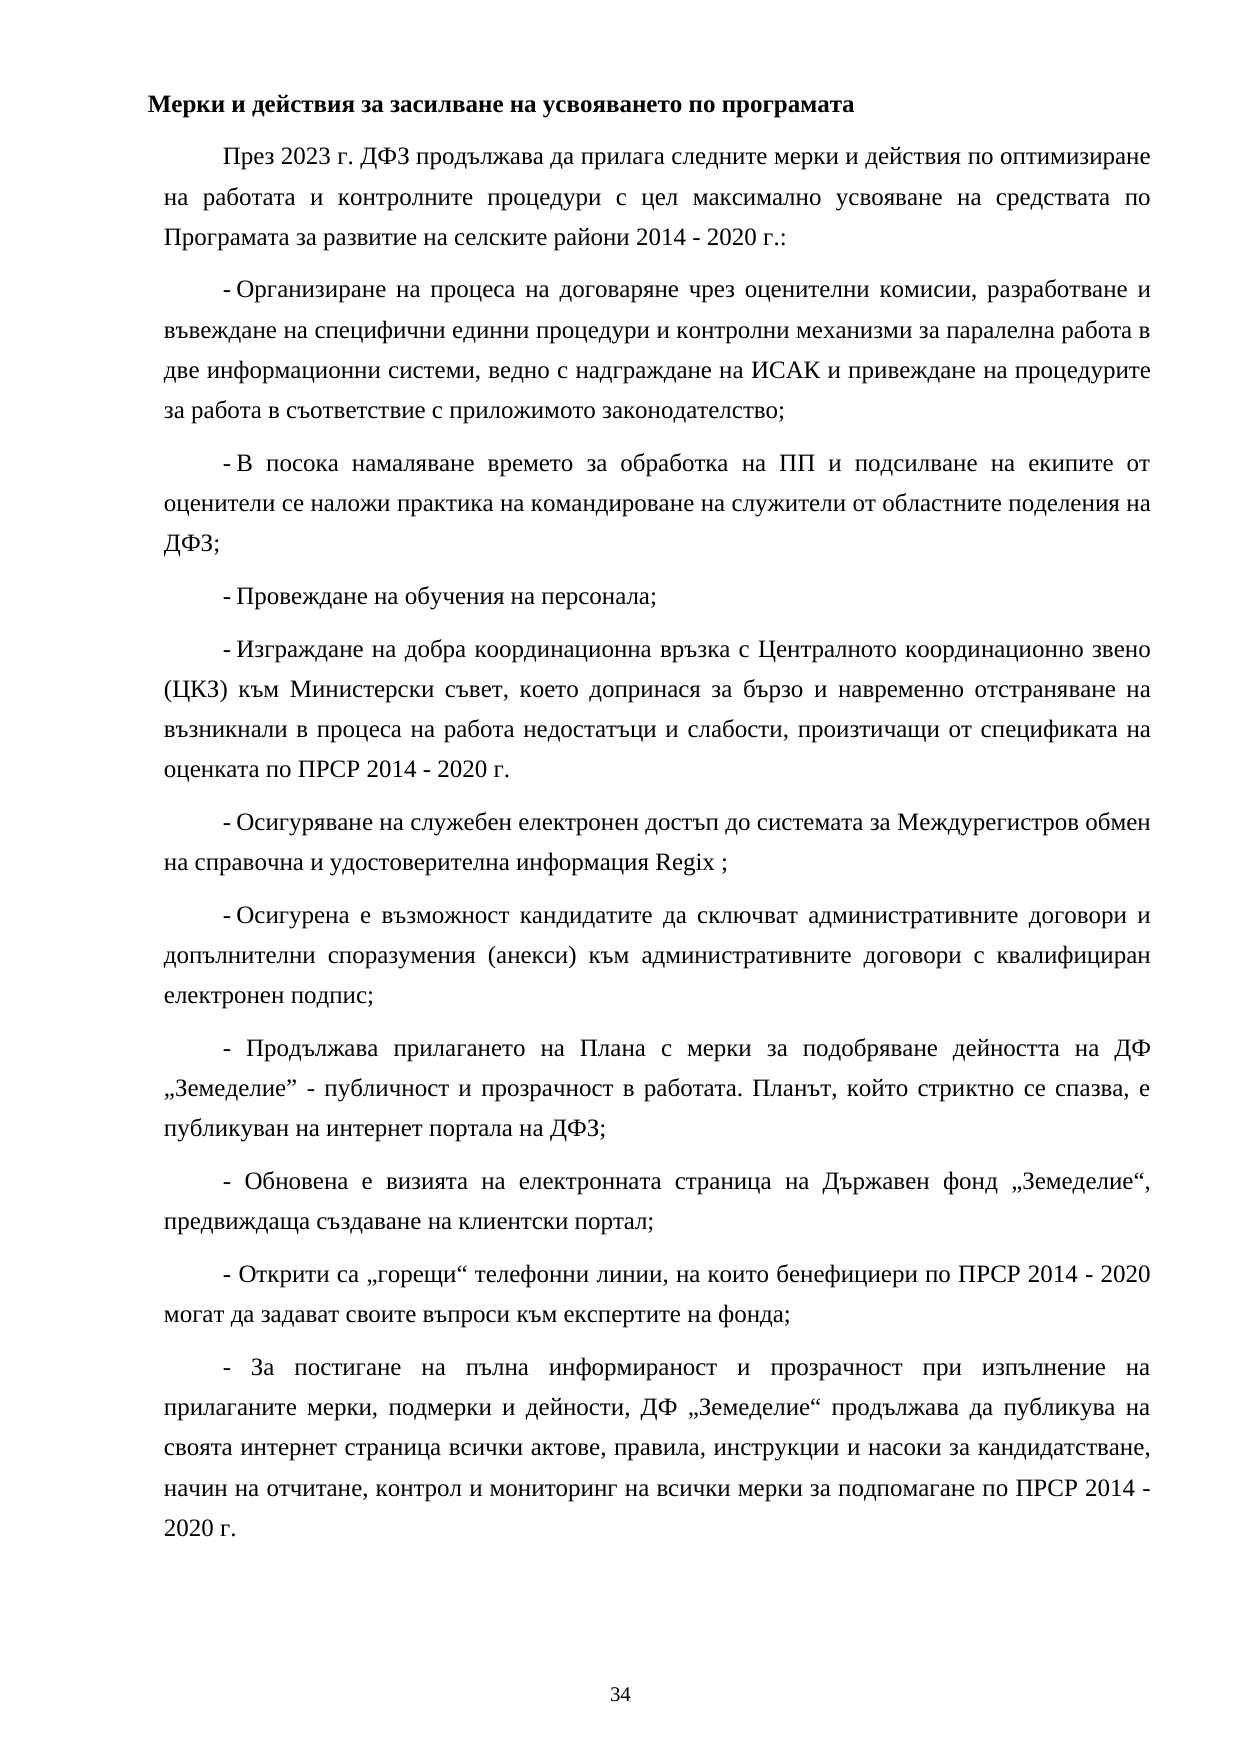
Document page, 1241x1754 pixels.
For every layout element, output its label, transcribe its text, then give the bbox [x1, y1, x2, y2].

text - Осигуряване на служебен електронен достъп до системата за Междурегистров обмен на справочна и удостоверителна информация Regix ; [164, 807, 1152, 876]
text - За постигане на пълна информираност и прозрачност при изпълнение на прилаганите мерки, подмерки и дейности, ДФ „Земеделие“ продължава да публикува на своята интернет страница всички актове, правила, инструкции и насоки за кандидатстване, начин на отчитане, контрол и мониторинг на всички мерки за подпомагане по ПРСР 2014 - 2020 г. [164, 1352, 1152, 1542]
text - Открити са „горещи“ телефонни линии, на които бенефициери по ПРСР 2014 - 2020 могат да задават своите въпроси към експертите на фонда; [164, 1259, 1152, 1328]
text - Провеждане на обучения на персонала; [164, 581, 1152, 610]
text - Обновена е визията на електронната страница на Държавен фонд „Земеделие“, предвиждаща създаване на клиентски портал; [164, 1166, 1152, 1235]
text - Организиране на процеса на договаряне чрез оценителни комисии, разработване и въвеждане на специфични единни процедури и контролни механизми за паралелна работа в две информационни системи, ведно с надграждане на ИСАК и привеждане на процедурите за работа в съответствие с приложимото законодателство; [164, 274, 1152, 424]
subtitle Мерки и действия за засилване на усвояването по програмата [89, 89, 1152, 117]
text - Продължава прилагането на Плана с мерки за подобряване дейността на ДФ „Земеделие” - публичност и прозрачност в работата. Планът, който стриктно се спазва, е публикуван на интернет портала на ДФЗ; [164, 1033, 1152, 1142]
text През 2023 г. ДФЗ продължава да прилага следните мерки и действия по оптимизиране на работата и контролните процедури с цел максимално усвояване на средствата по Програмата за развитие на селските райони 2014 - 2020 г.: [164, 141, 1152, 251]
text - Изграждане на добра координационна връзка с Централното координационно звено (ЦКЗ) към Министерски съвет, което допринася за бързо и навременно отстраняване на възникнали в процеса на работа недостатъци и слабости, произтичащи от спецификата на оценката по ПРСР 2014 - 2020 г. [164, 634, 1152, 783]
text - В посока намаляване времето за обработка на ПП и подсилване на екипите от оценители се наложи практика на командироване на служители от областните поделения на ДФЗ; [164, 448, 1152, 557]
text - Осигурена е възможност кандидатите да сключват административните договори и допълнителни споразумения (анекси) към административните договори с квалифициран електронен подпис; [164, 900, 1152, 1009]
